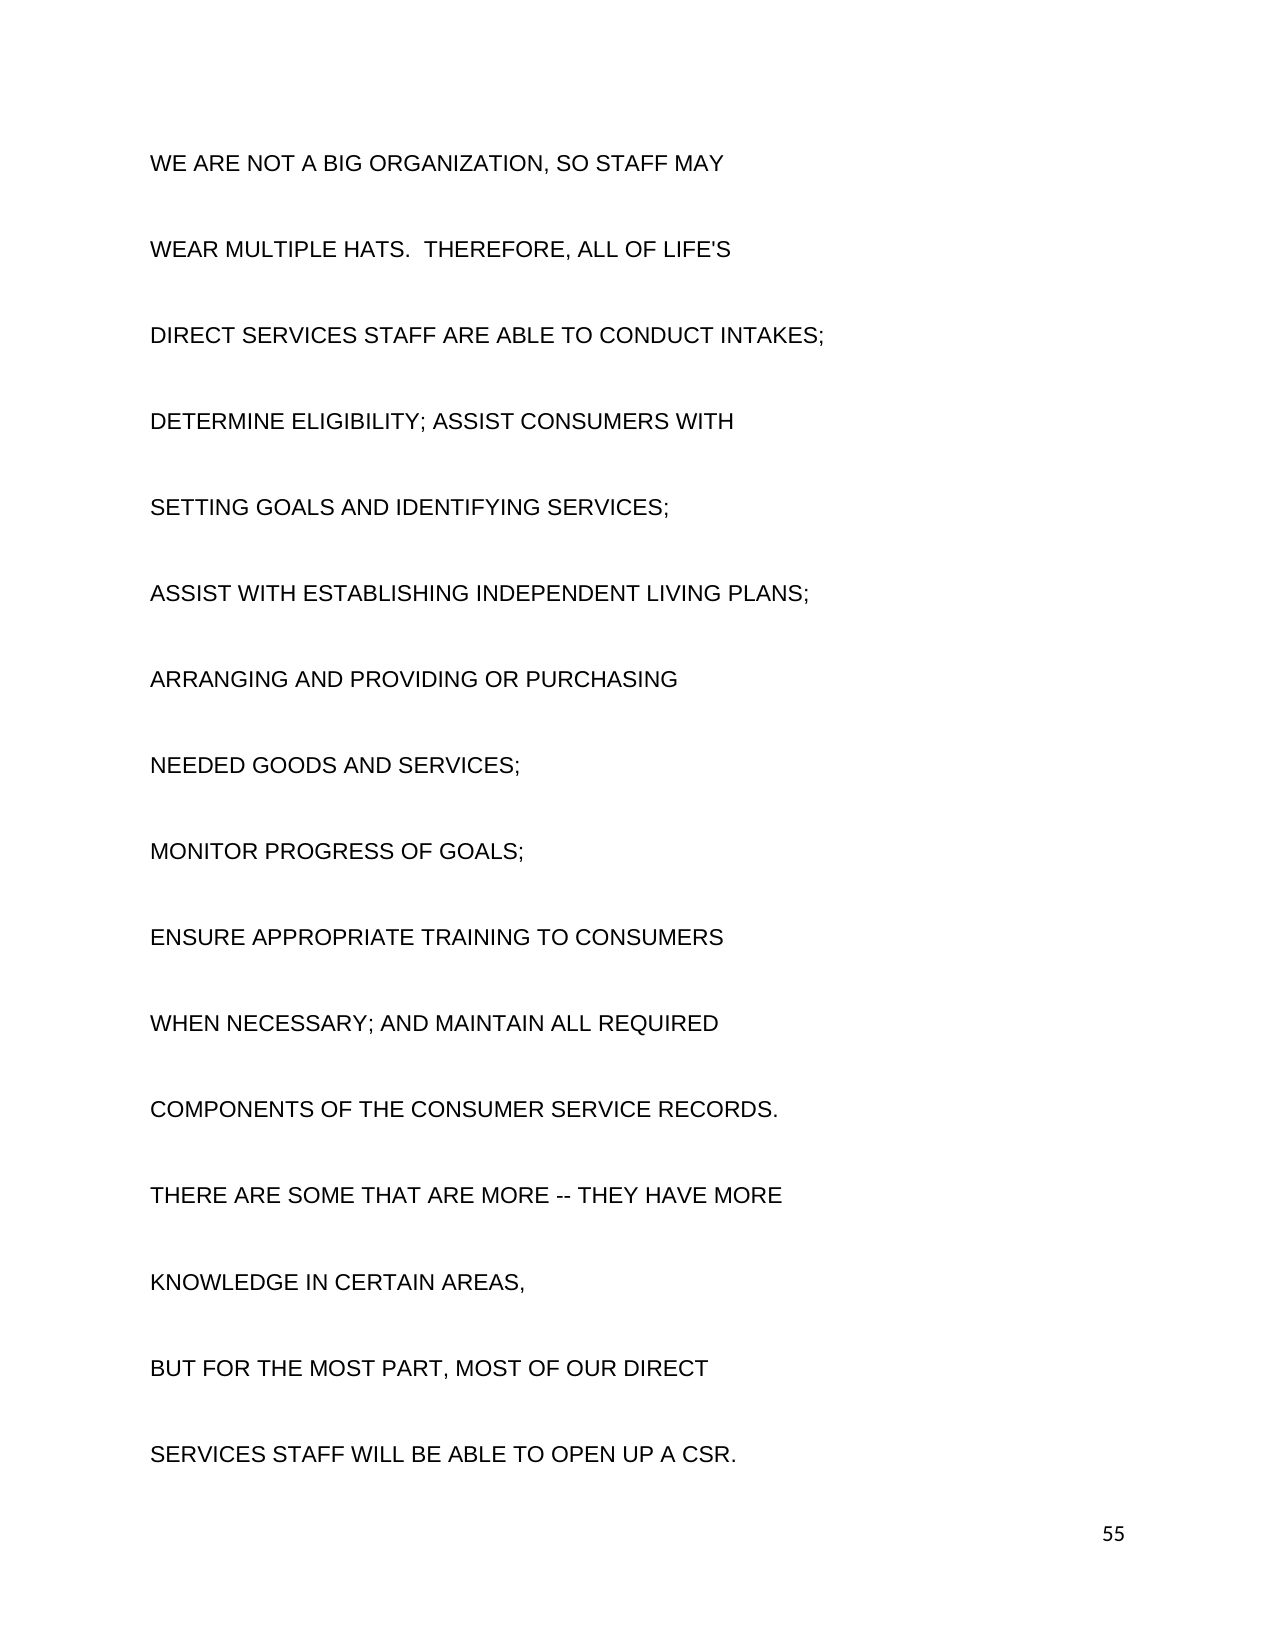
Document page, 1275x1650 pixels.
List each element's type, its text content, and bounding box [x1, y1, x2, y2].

text NEEDED GOODS AND SERVICES; [150, 752, 1125, 779]
text ARRANGING AND PROVIDING OR PURCHASING [150, 666, 1125, 693]
text ASSIST WITH ESTABLISHING INDEPENDENT LIVING PLANS; [150, 580, 1125, 607]
text WHEN NECESSARY; AND MAINTAIN ALL REQUIRED [150, 1010, 1125, 1037]
text WEAR MULTIPLE HATS. THEREFORE, ALL OF LIFE'S [150, 236, 1125, 262]
text BUT FOR THE MOST PART, MOST OF OUR DIRECT [150, 1354, 1125, 1381]
text SETTING GOALS AND IDENTIFYING SERVICES; [150, 494, 1125, 521]
text DETERMINE ELIGIBILITY; ASSIST CONSUMERS WITH [150, 408, 1125, 434]
text WE ARE NOT A BIG ORGANIZATION, SO STAFF MAY [150, 150, 1125, 176]
text THERE ARE SOME THAT ARE MORE -- THEY HAVE MORE [150, 1182, 1125, 1209]
text SERVICES STAFF WILL BE ABLE TO OPEN UP A CSR. [150, 1441, 1125, 1467]
text DIRECT SERVICES STAFF ARE ABLE TO CONDUCT INTAKES; [150, 322, 1125, 348]
text KNOWLEDGE IN CERTAIN AREAS, [150, 1268, 1125, 1295]
text MONITOR PROGRESS OF GOALS; [150, 838, 1125, 865]
text COMPONENTS OF THE CONSUMER SERVICE RECORDS. [150, 1096, 1125, 1123]
text ENSURE APPROPRIATE TRAINING TO CONSUMERS [150, 924, 1125, 951]
